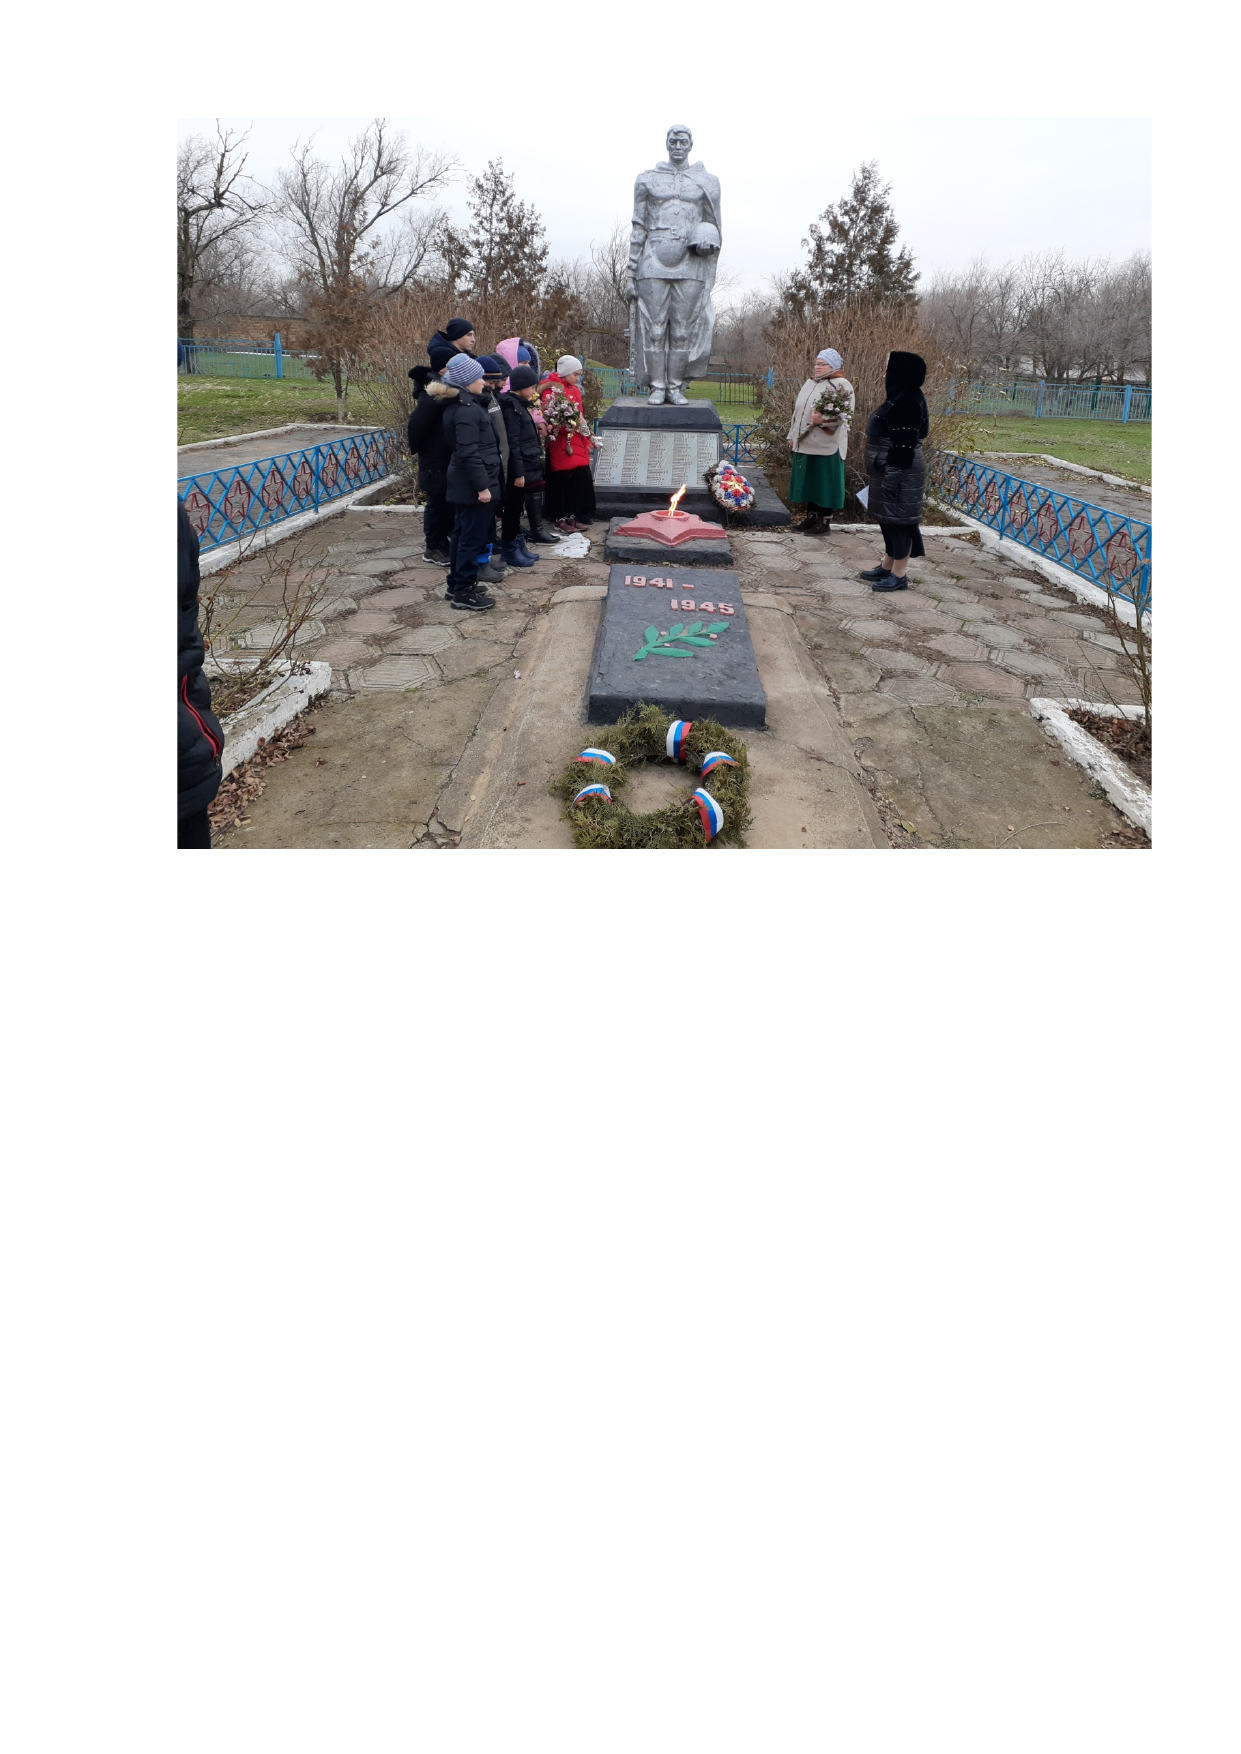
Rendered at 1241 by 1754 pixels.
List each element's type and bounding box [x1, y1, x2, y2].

picture [177, 118, 1152, 849]
